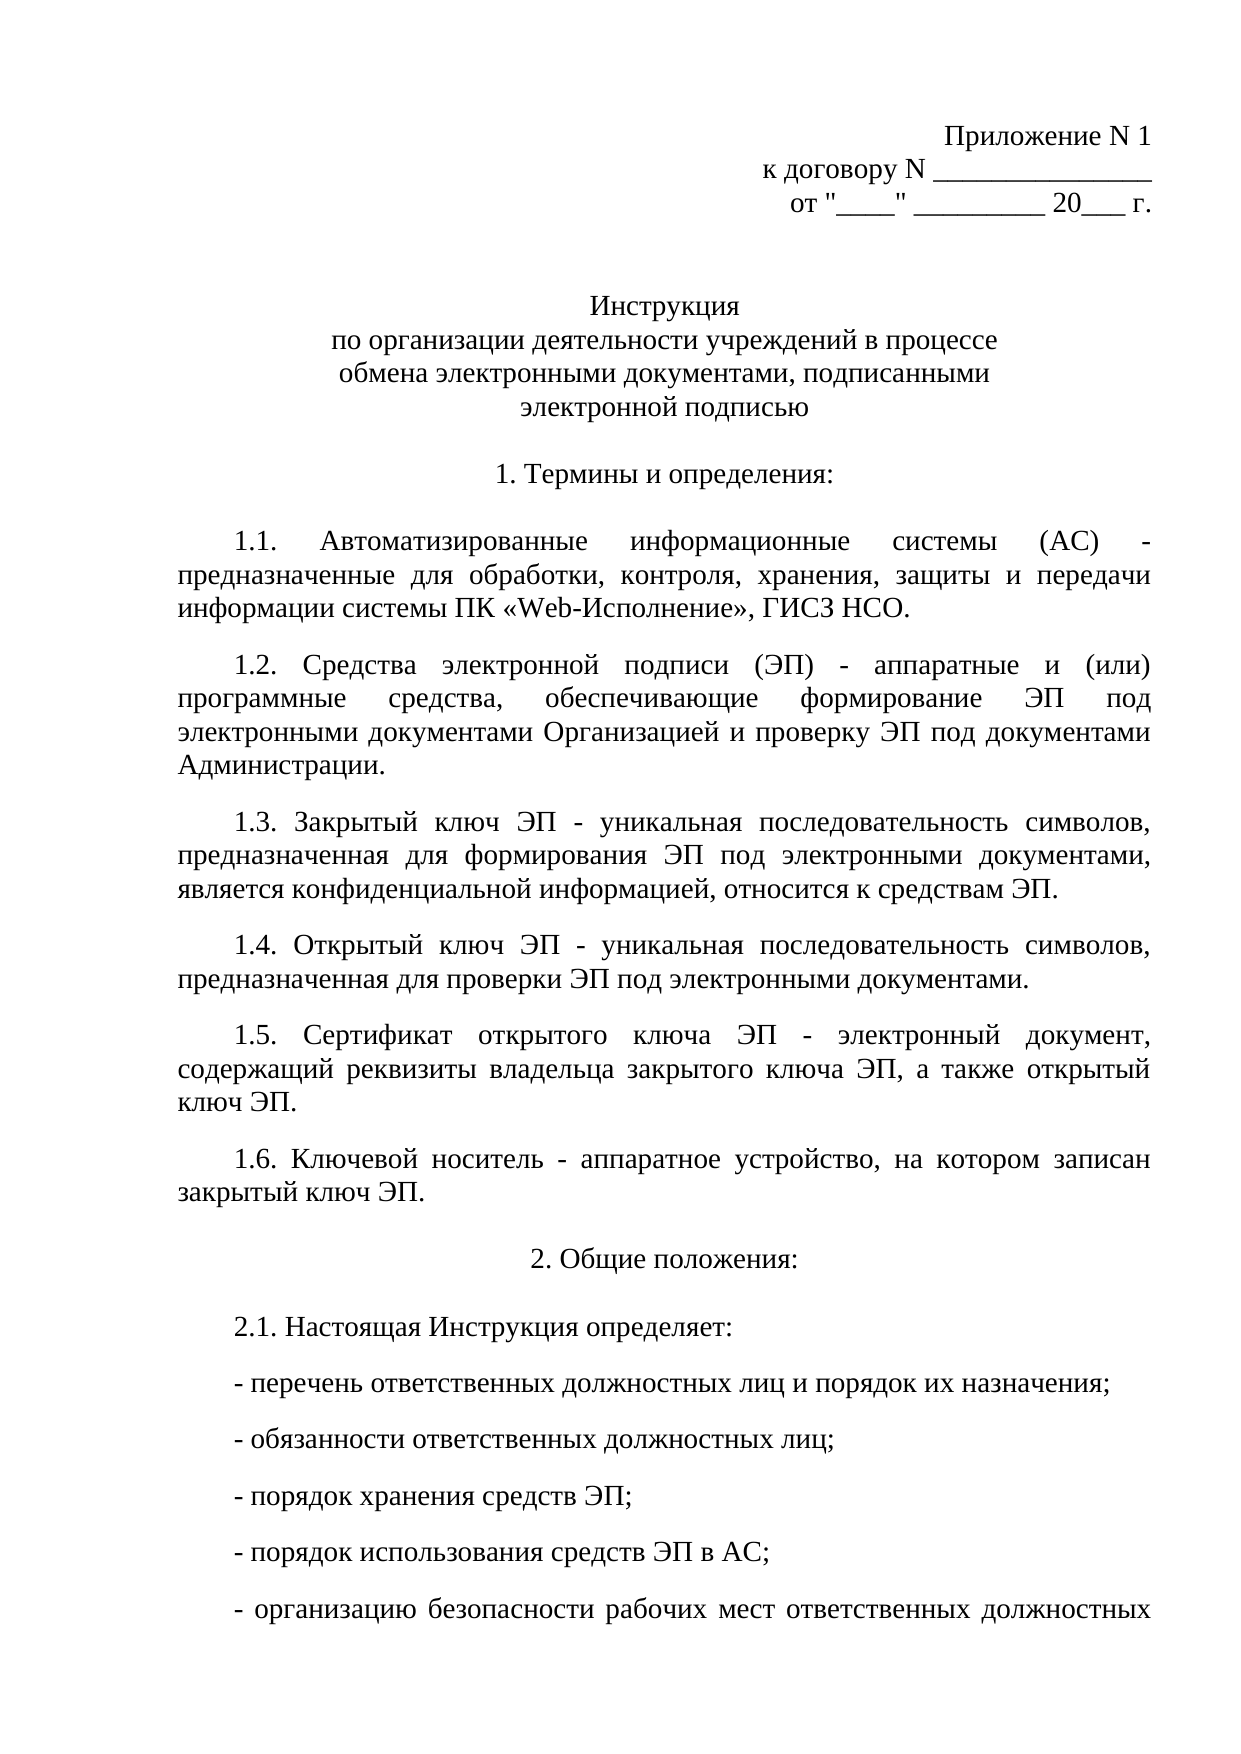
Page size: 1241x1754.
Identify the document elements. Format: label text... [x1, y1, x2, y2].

text Инструкция [177, 288, 1152, 322]
text 2.1. Настоящая Инструкция определяет: [177, 1309, 1152, 1342]
text 1. Термины и определения: [177, 456, 1152, 490]
text Приложение N 1 [177, 118, 1152, 152]
text от "____" _________ 20___ г. [177, 185, 1152, 219]
text 1.2. Средства электронной подписи (ЭП) - аппаратные и (или) программные средства, обеспечивающие формирование ЭП под электронными документами Организацией и проверку ЭП под документами Администрации. [177, 647, 1152, 781]
text 1.4. Открытый ключ ЭП - уникальная последовательность символов, предназначенная для проверки ЭП под электронными документами. [177, 927, 1152, 994]
text к договору N _______________ [177, 152, 1152, 185]
text 1.1. Автоматизированные информационные системы (АС) - предназначенные для обработки, контроля, хранения, защиты и передачи информации системы ПК «Web-Исполнение», ГИСЗ НСО. [177, 523, 1152, 624]
text электронной подписью [177, 389, 1152, 423]
text - обязанности ответственных должностных лиц; [177, 1422, 1152, 1455]
text 1.6. Ключевой носитель - аппаратное устройство, на котором записан закрытый ключ ЭП. [177, 1141, 1152, 1208]
text 1.5. Сертификат открытого ключа ЭП - электронный документ, содержащий реквизиты владельца закрытого ключа ЭП, а также открытый ключ ЭП. [177, 1017, 1152, 1118]
text 1.3. Закрытый ключ ЭП - уникальная последовательность символов, предназначенная для формирования ЭП под электронными документами, является конфиденциальной информацией, относится к средствам ЭП. [177, 804, 1152, 904]
text - порядок хранения средств ЭП; [177, 1478, 1152, 1512]
text - порядок использования средств ЭП в АС; [177, 1534, 1152, 1568]
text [177, 1591, 1152, 1624]
text - перечень ответственных должностных лиц и порядок их назначения; [177, 1365, 1152, 1399]
text 2. Общие положения: [177, 1242, 1152, 1275]
text по организации деятельности учреждений в процессе [177, 322, 1152, 356]
text обмена электронными документами, подписанными [177, 356, 1152, 389]
